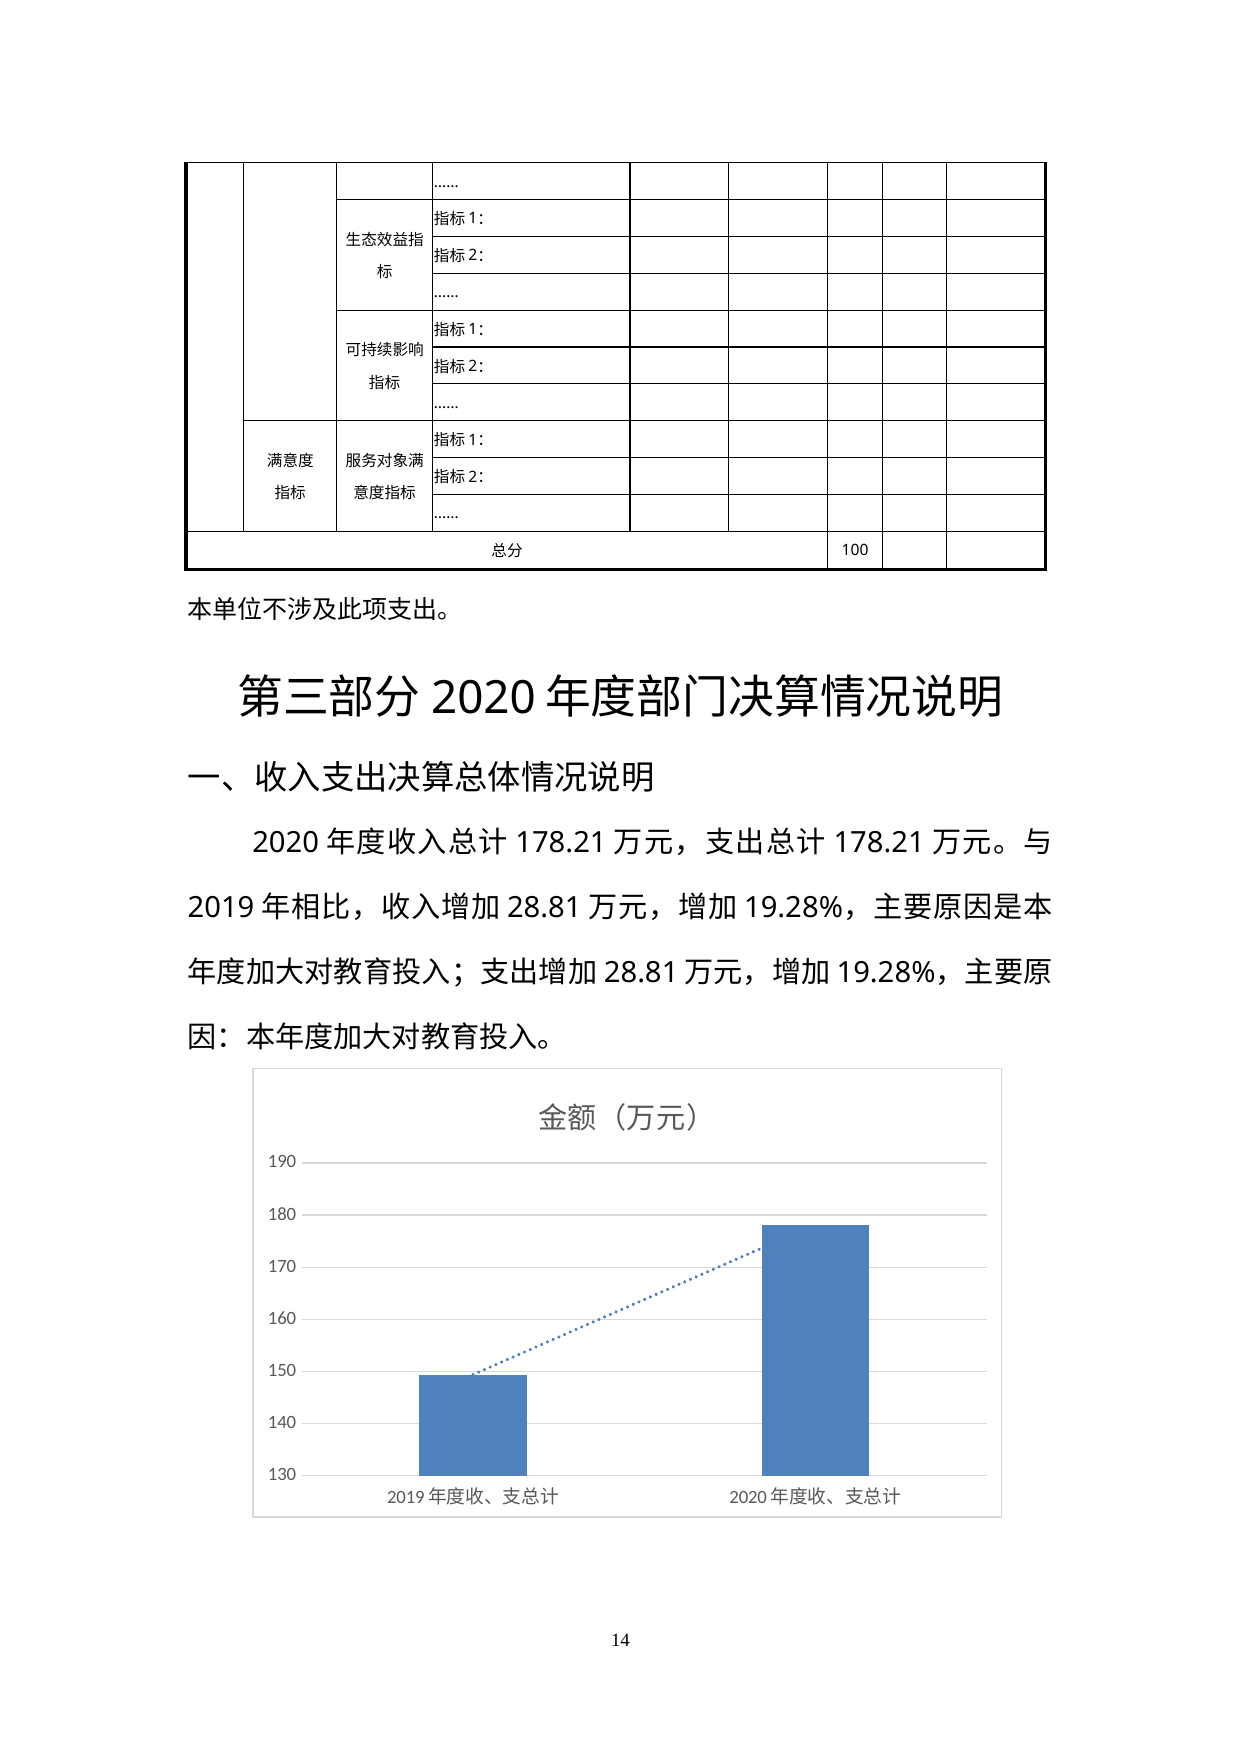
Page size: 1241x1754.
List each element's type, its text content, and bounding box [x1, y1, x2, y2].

table_cell 本单位不涉及此项支出。 [186, 571, 1046, 645]
table_cell [883, 532, 946, 568]
table_cell [631, 274, 728, 309]
table_cell …… [433, 274, 629, 309]
table_cell [947, 421, 1044, 457]
table_cell 服务对象满意度指标 [337, 421, 432, 531]
table_cell [631, 237, 728, 273]
table_cell [729, 163, 827, 199]
table_cell [828, 458, 882, 494]
table_cell [828, 348, 882, 383]
table_cell [631, 384, 728, 420]
table_cell [947, 348, 1044, 383]
table_cell [883, 163, 946, 199]
table_cell [631, 311, 728, 346]
table_cell [631, 458, 728, 494]
table_cell [631, 495, 728, 531]
table_cell [828, 274, 882, 309]
table_cell 指标2： [433, 348, 629, 383]
text 2020年度收入总计178.21万元，支出总计178.21万元。与2019年相比，收入增加28.81万元，增加19.28%，主要原因是本年度加大对教育投入；支出增加28.81万元，增加19.28%，主要原因：本年度加大对教育投入。 [187, 808, 1053, 1068]
table_cell [883, 495, 946, 531]
table_cell …… [433, 384, 629, 420]
table_cell [947, 163, 1044, 199]
table_cell [828, 311, 882, 346]
table_cell [828, 495, 882, 531]
table_cell 总分 [188, 532, 827, 568]
table_cell [947, 237, 1044, 273]
table_cell [828, 237, 882, 273]
table_cell 满意度 指标 [244, 421, 336, 531]
table_cell [883, 384, 946, 420]
table_cell [729, 237, 827, 273]
table_cell [947, 200, 1044, 236]
table_cell [729, 348, 827, 383]
table_cell [631, 348, 728, 383]
table_cell …… [433, 163, 629, 199]
table_cell [883, 200, 946, 236]
table_cell [947, 274, 1044, 309]
table_cell [828, 421, 882, 457]
table_cell [947, 384, 1044, 420]
table_cell [631, 200, 728, 236]
table_cell [947, 458, 1044, 494]
table_cell …… [433, 495, 629, 531]
table_cell [883, 311, 946, 346]
table_cell [828, 163, 882, 199]
table_cell [947, 532, 1044, 568]
table_cell [729, 274, 827, 309]
table_cell [729, 200, 827, 236]
table_cell [729, 495, 827, 531]
table_cell [729, 458, 827, 494]
table_cell 指标1： [433, 311, 629, 346]
table_cell 指标2： [433, 458, 629, 494]
table_cell [631, 163, 728, 199]
text 第三部分 2020年度部门决算情况说明 [187, 645, 1053, 743]
table_cell 指标1： [433, 421, 629, 457]
table_cell 指标2： [433, 237, 629, 273]
table_cell 指标1： [433, 200, 629, 236]
table_cell [828, 384, 882, 420]
text 一、收入支出决算总体情况说明 [187, 743, 1053, 808]
table_cell 100 [828, 532, 882, 568]
table_cell 可持续影响指标 [337, 311, 432, 420]
table_cell [883, 421, 946, 457]
table_cell [883, 458, 946, 494]
table_cell [883, 348, 946, 383]
table_cell [729, 421, 827, 457]
table_cell [883, 274, 946, 309]
table_cell [631, 421, 728, 457]
table_cell [729, 311, 827, 346]
table_cell [729, 384, 827, 420]
table_cell [883, 237, 946, 273]
table_cell [947, 495, 1044, 531]
table_cell 生态效益指标 [337, 200, 432, 309]
table_cell [947, 311, 1044, 346]
table_cell [828, 200, 882, 236]
